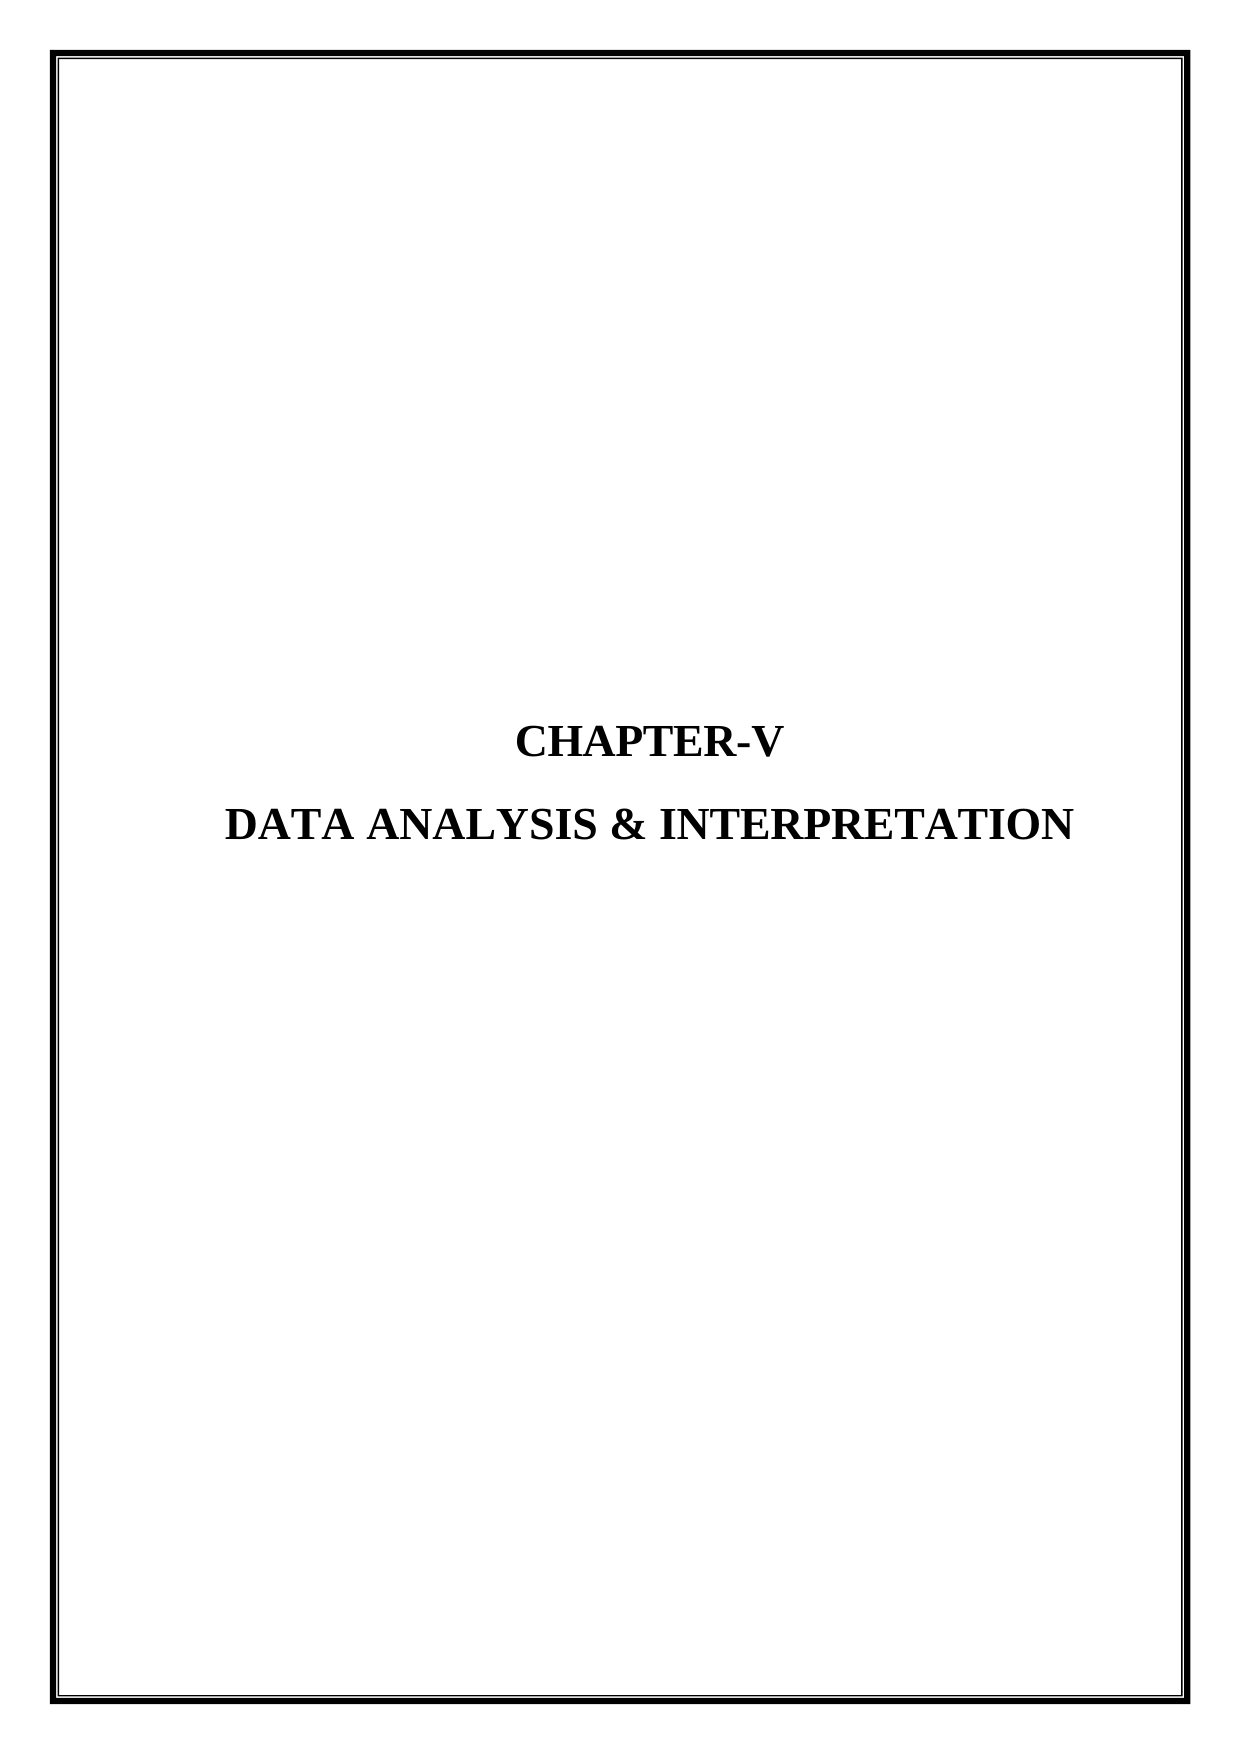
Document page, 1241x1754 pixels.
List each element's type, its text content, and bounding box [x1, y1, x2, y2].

subtitle CHAPTER-V [186, 714, 1113, 767]
text DATA ANALYSIS & INTERPRETATION [186, 797, 1113, 849]
